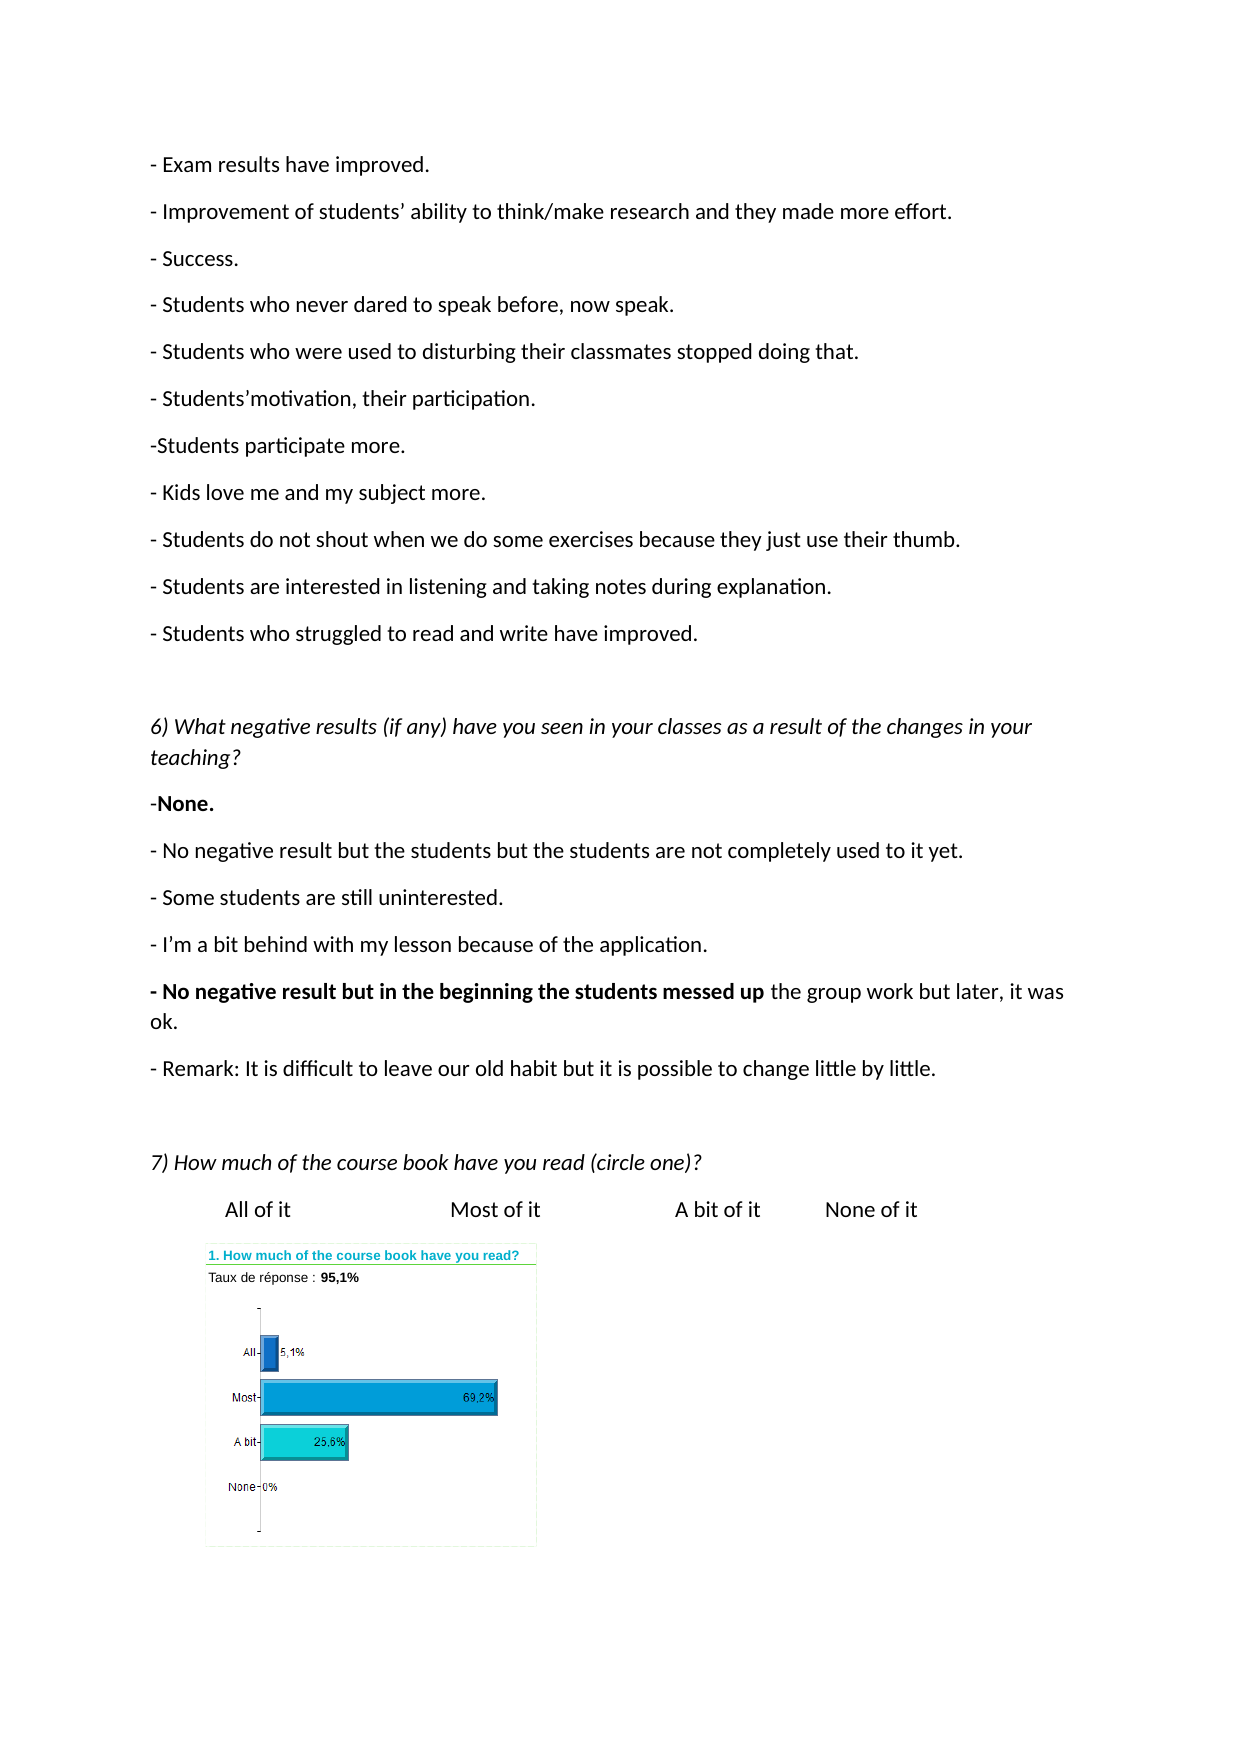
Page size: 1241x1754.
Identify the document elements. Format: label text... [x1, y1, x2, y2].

text - I’m a bit behind with my lesson because of the application. [150, 930, 1090, 958]
text - Students’motivation, their participation. [150, 384, 1090, 412]
text - Students who never dared to speak before, now speak. [150, 291, 1090, 319]
text - Students who struggled to read and write have improved. [150, 619, 1090, 647]
text - Students who were used to disturbing their classmates stopped doing that. [150, 337, 1090, 366]
text -Students participate more. [150, 431, 1090, 459]
text - Improvement of students’ ability to think/make research and they made more effort. [150, 197, 1090, 225]
text - No negative result but the students but the students are not completely used to it yet. [150, 836, 1090, 864]
text - Remark: It is difficult to leave our old habit but it is possible to change little by little. [150, 1054, 1090, 1082]
text - Some students are still uninterested. [150, 883, 1090, 911]
text - Students are interested in listening and taking notes during explanation. [150, 572, 1090, 600]
text - Exam results have improved. [150, 150, 1090, 178]
text - No negative result but in the beginning the students messed up the group work but later, it was ok. [150, 977, 1090, 1035]
text -None. [150, 789, 1090, 818]
text - Kids love me and my subject more. [150, 478, 1090, 506]
text 7) How much of the course book have you read (circle one)? [150, 1148, 1090, 1176]
text All of it Most of it A bit of it None of it [150, 1195, 1090, 1223]
text - Students do not shout when we do some exercises because they just use their thumb. [150, 525, 1090, 553]
text 6) What negative results (if any) have you seen in your classes as a result of the changes in your teaching? [150, 712, 1090, 771]
text - Success. [150, 244, 1090, 272]
